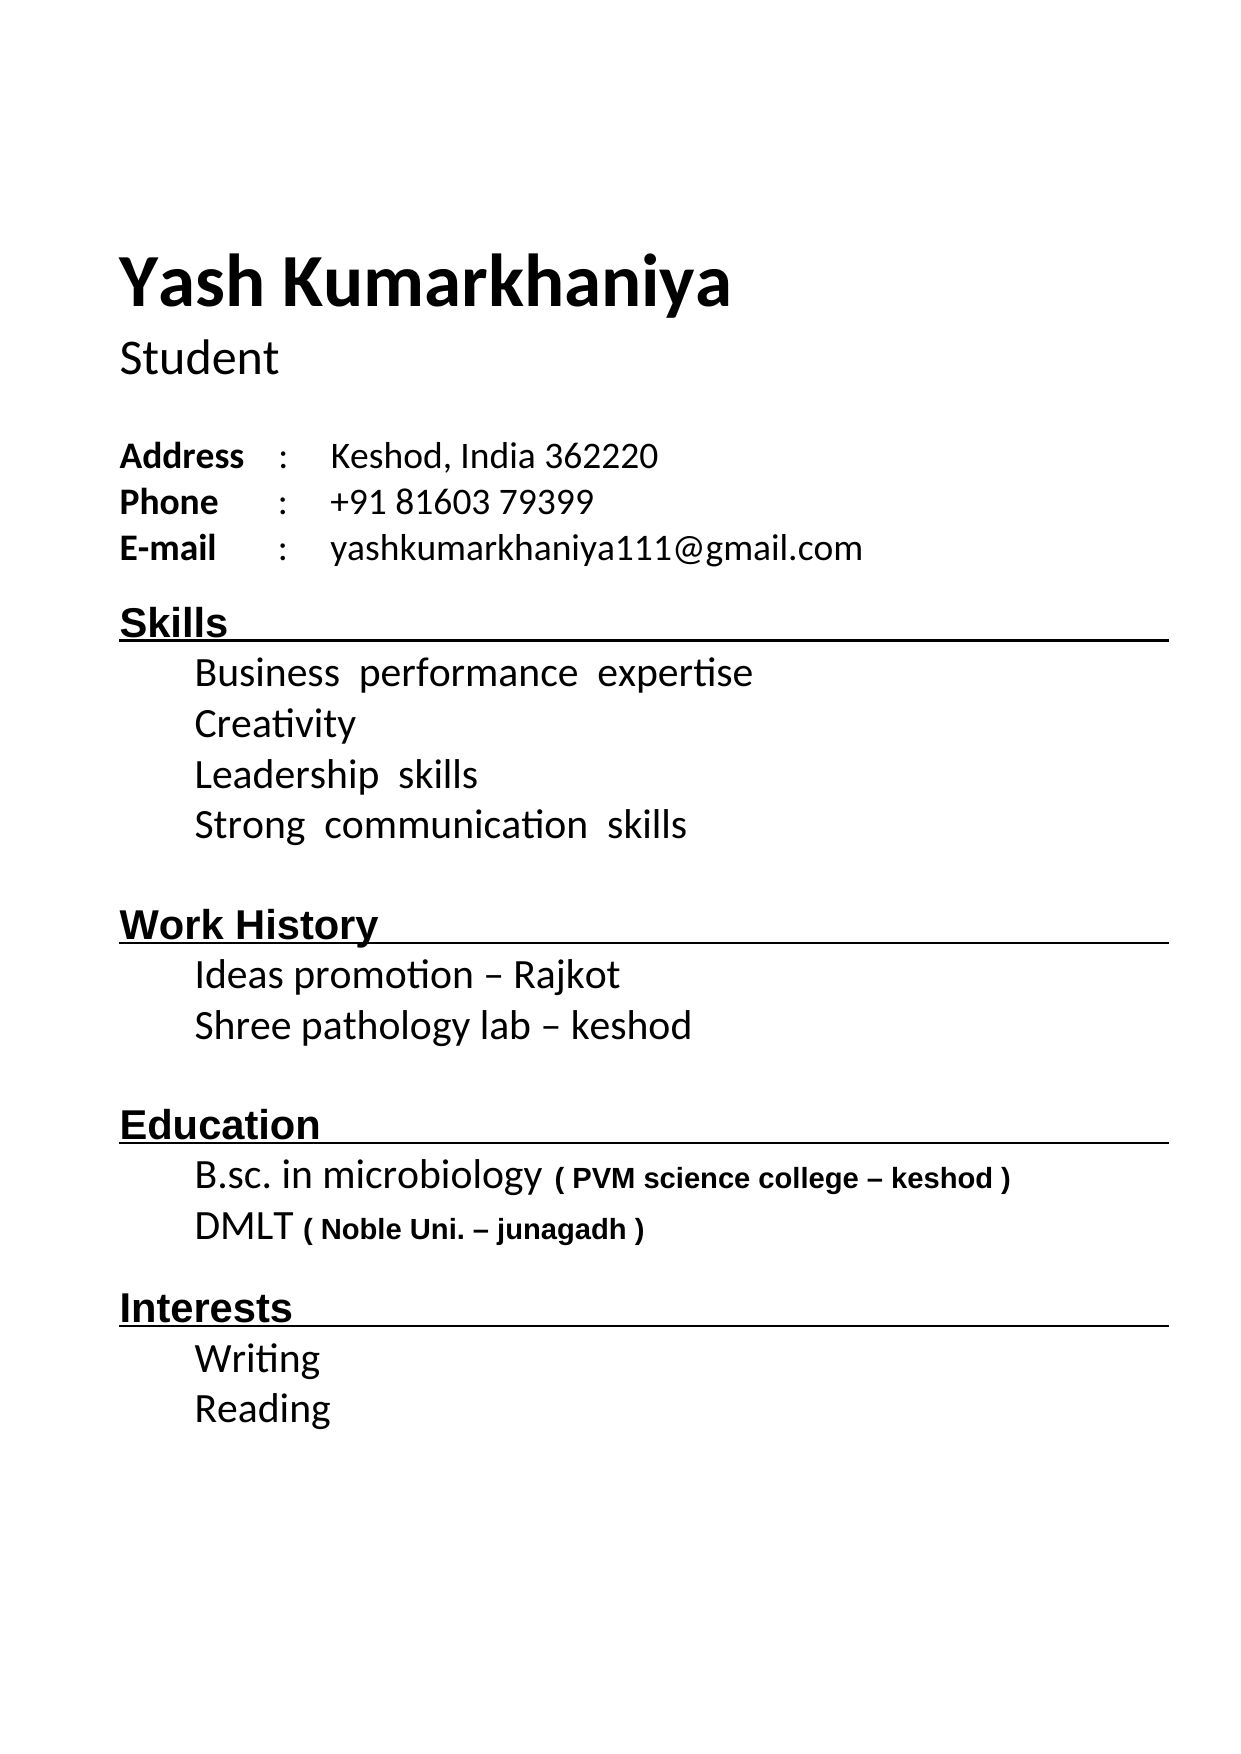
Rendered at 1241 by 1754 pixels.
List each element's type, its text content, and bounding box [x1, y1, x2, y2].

text Address : Keshod, India 362220 [44, 432, 1211, 478]
text E-mail : yashkumarkhaniya111@gmail.com [44, 524, 1211, 570]
text Ideas promotion – Rajkot [119, 948, 1211, 999]
text Leadership skills [119, 748, 1211, 798]
text Yash Kumarkhaniya [44, 234, 1211, 326]
text Interests [44, 1284, 1211, 1332]
text Writing [44, 1332, 1211, 1382]
text Creativity [119, 697, 1211, 748]
text Reading [44, 1382, 1211, 1433]
text Shree pathology lab – keshod [119, 999, 1211, 1050]
text B.sc. in microbiology ( PVM science college – keshod ) [44, 1148, 1211, 1199]
text Student [44, 326, 1211, 387]
text Work History [44, 900, 1211, 948]
text Strong communication skills [119, 798, 1211, 849]
text Education [44, 1101, 1211, 1148]
text DMLT ( Noble Uni. – junagadh ) [44, 1199, 1211, 1250]
text Phone : +91 81603 79399 [44, 478, 1211, 524]
text Skills [44, 598, 1211, 646]
text Business performance expertise [44, 646, 1211, 697]
